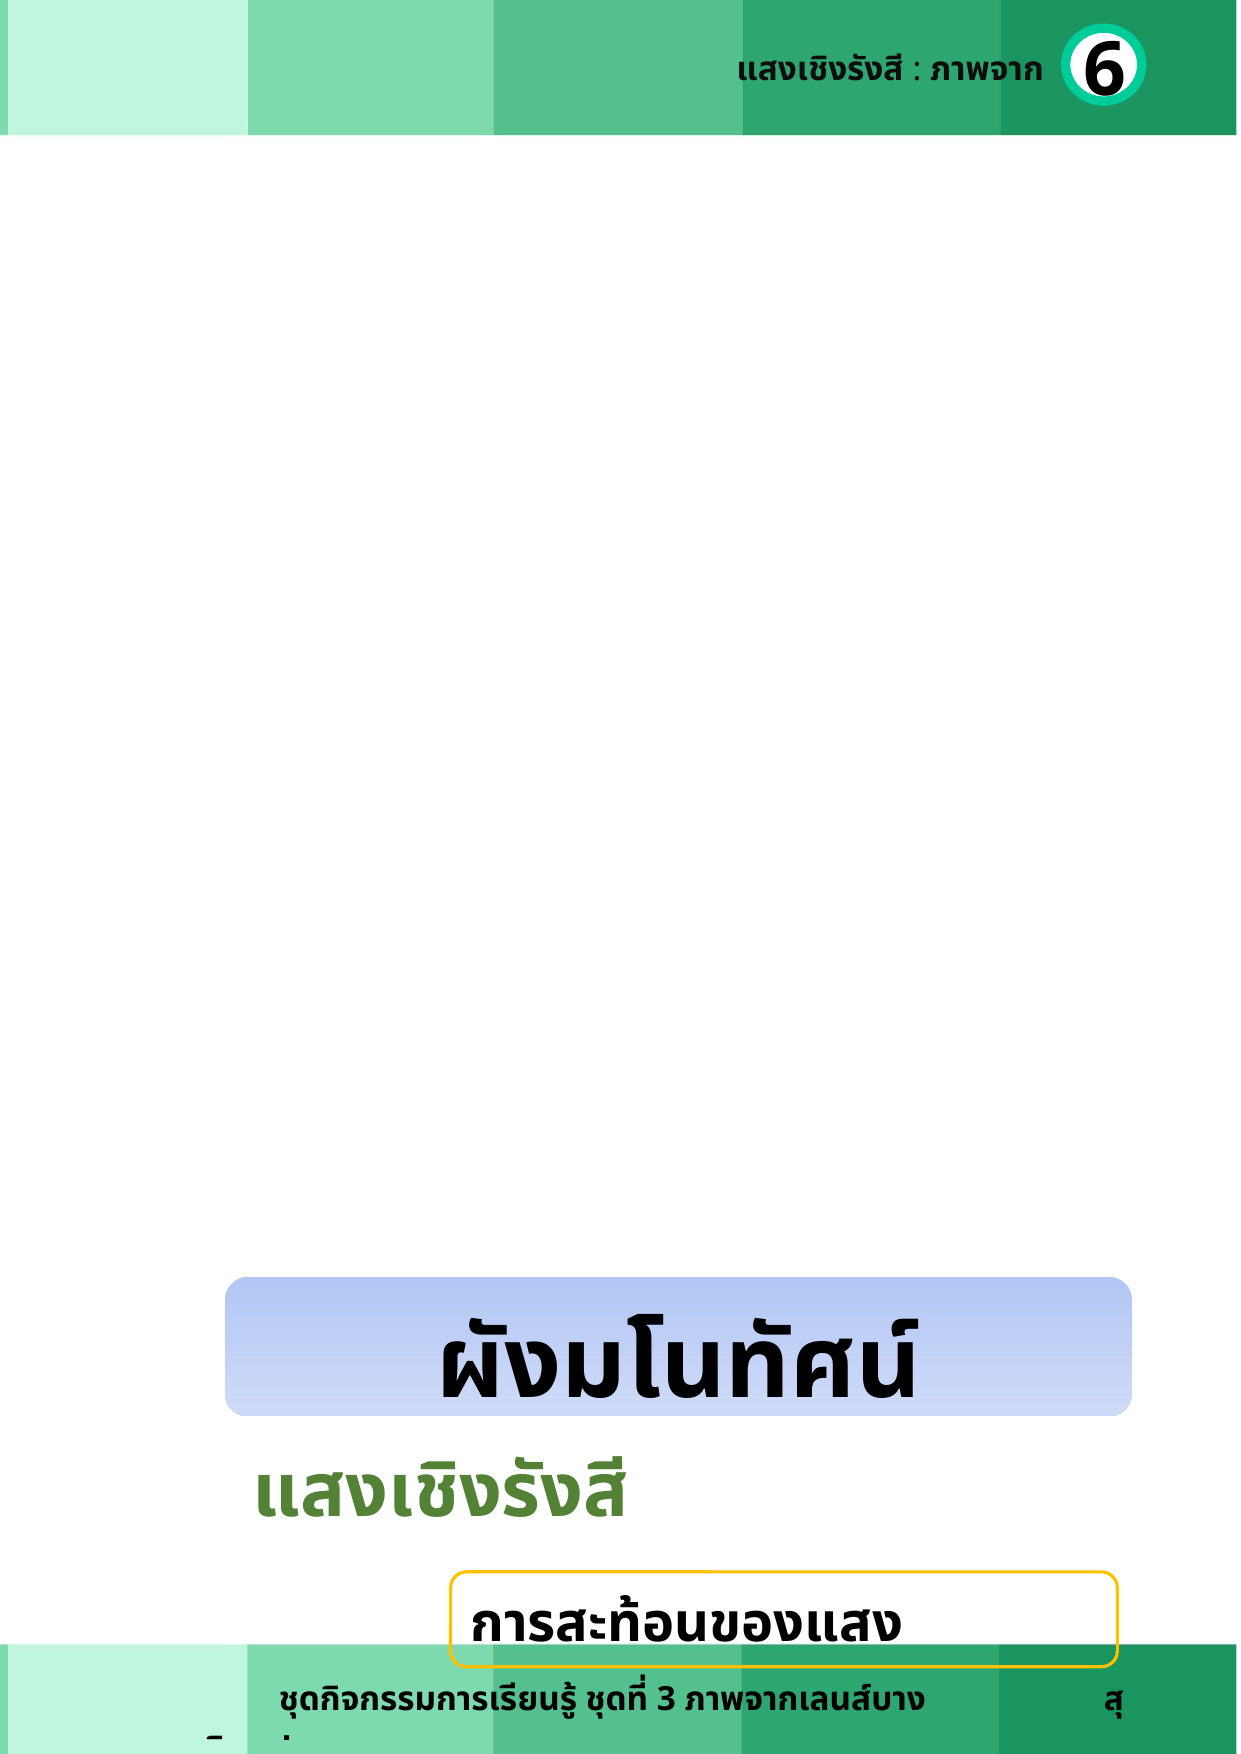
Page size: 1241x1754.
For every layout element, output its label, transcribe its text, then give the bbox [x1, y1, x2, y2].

text แสงเชิงรังสี [177, 1437, 1092, 1550]
picture [0, 0, 1237, 1754]
